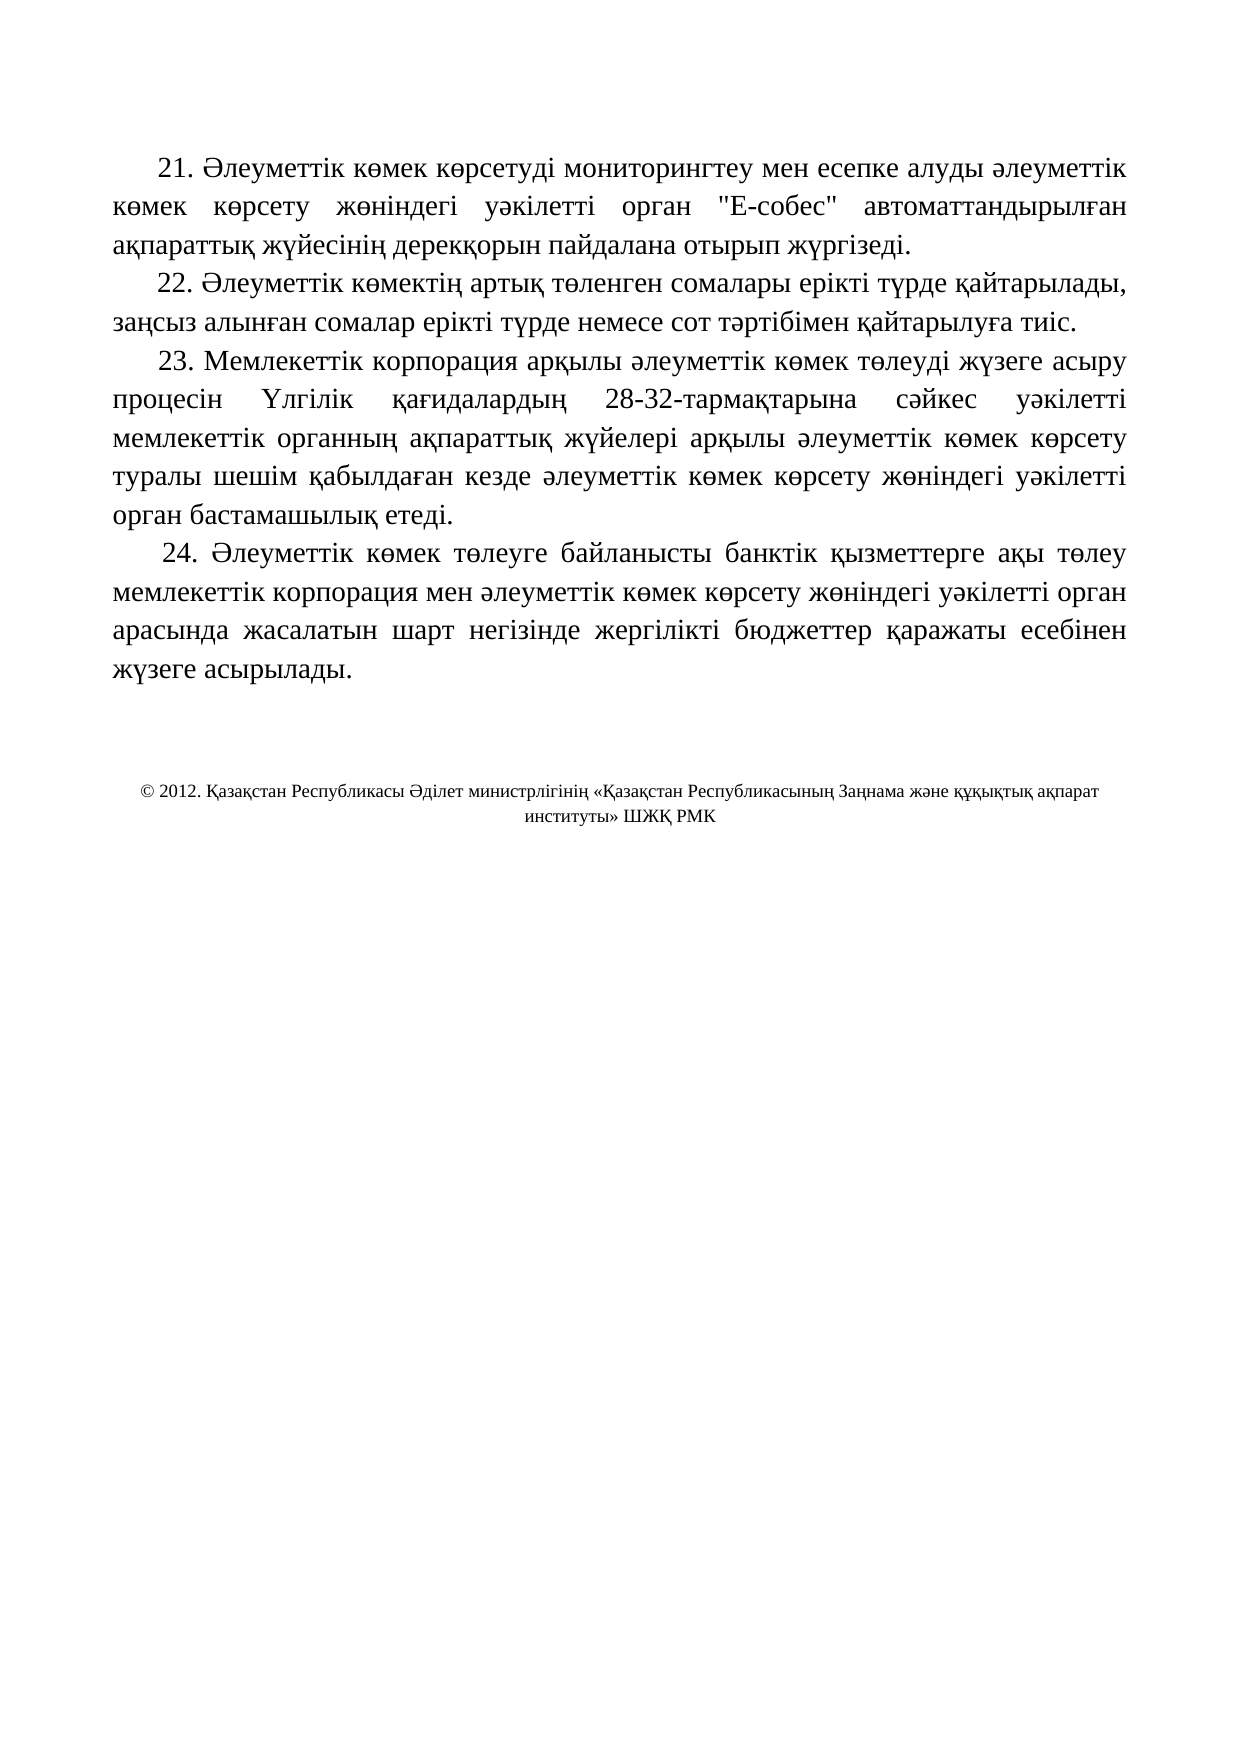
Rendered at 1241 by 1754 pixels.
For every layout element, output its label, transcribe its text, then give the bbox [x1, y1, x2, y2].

text 21. Әлеуметтік көмек көрсетуді мониторингтеу мен есепке алуды әлеуметтік көмек көрсету жөніндегі уәкілетті орган "Е-собес" автоматтандырылған ақпараттық жүйесінің дерекқорын пайдалана отырып жүргізеді. [112, 150, 1128, 261]
text © 2012. Қазақстан Республикасы Әділет министрлігінің «Қазақстан Республикасының Заңнама және құқықтық ақпарат институты» ШЖҚ РМК [112, 780, 1128, 827]
text 24. Әлеуметтік көмек төлеуге байланысты банктік қызметтерге ақы төлеу мемлекеттік корпорация мен әлеуметтік көмек көрсету жөніндегі уәкілетті орган арасында жасалатын шарт негізінде жергілікті бюджеттер қаражаты есебінен жүзеге асырылады. [112, 535, 1128, 684]
text 23. Мемлекеттік корпорация арқылы әлеуметтік көмек төлеуді жүзеге асыру процесін Үлгілік қағидалардың 28-32-тармақтарына сәйкес уәкілетті мемлекеттік органның ақпараттық жүйелері арқылы әлеуметтік көмек көрсету туралы шешім қабылдаған кезде әлеуметтік көмек көрсету жөніндегі уәкілетті орган бастамашылық етеді. [112, 343, 1128, 530]
text 22. Әлеуметтік көмектің артық төленген сомалары ерікті түрде қайтарылады, заңсыз алынған сомалар ерікті түрде немесе сот тәртібімен қайтарылуға тиіс. [112, 266, 1128, 338]
